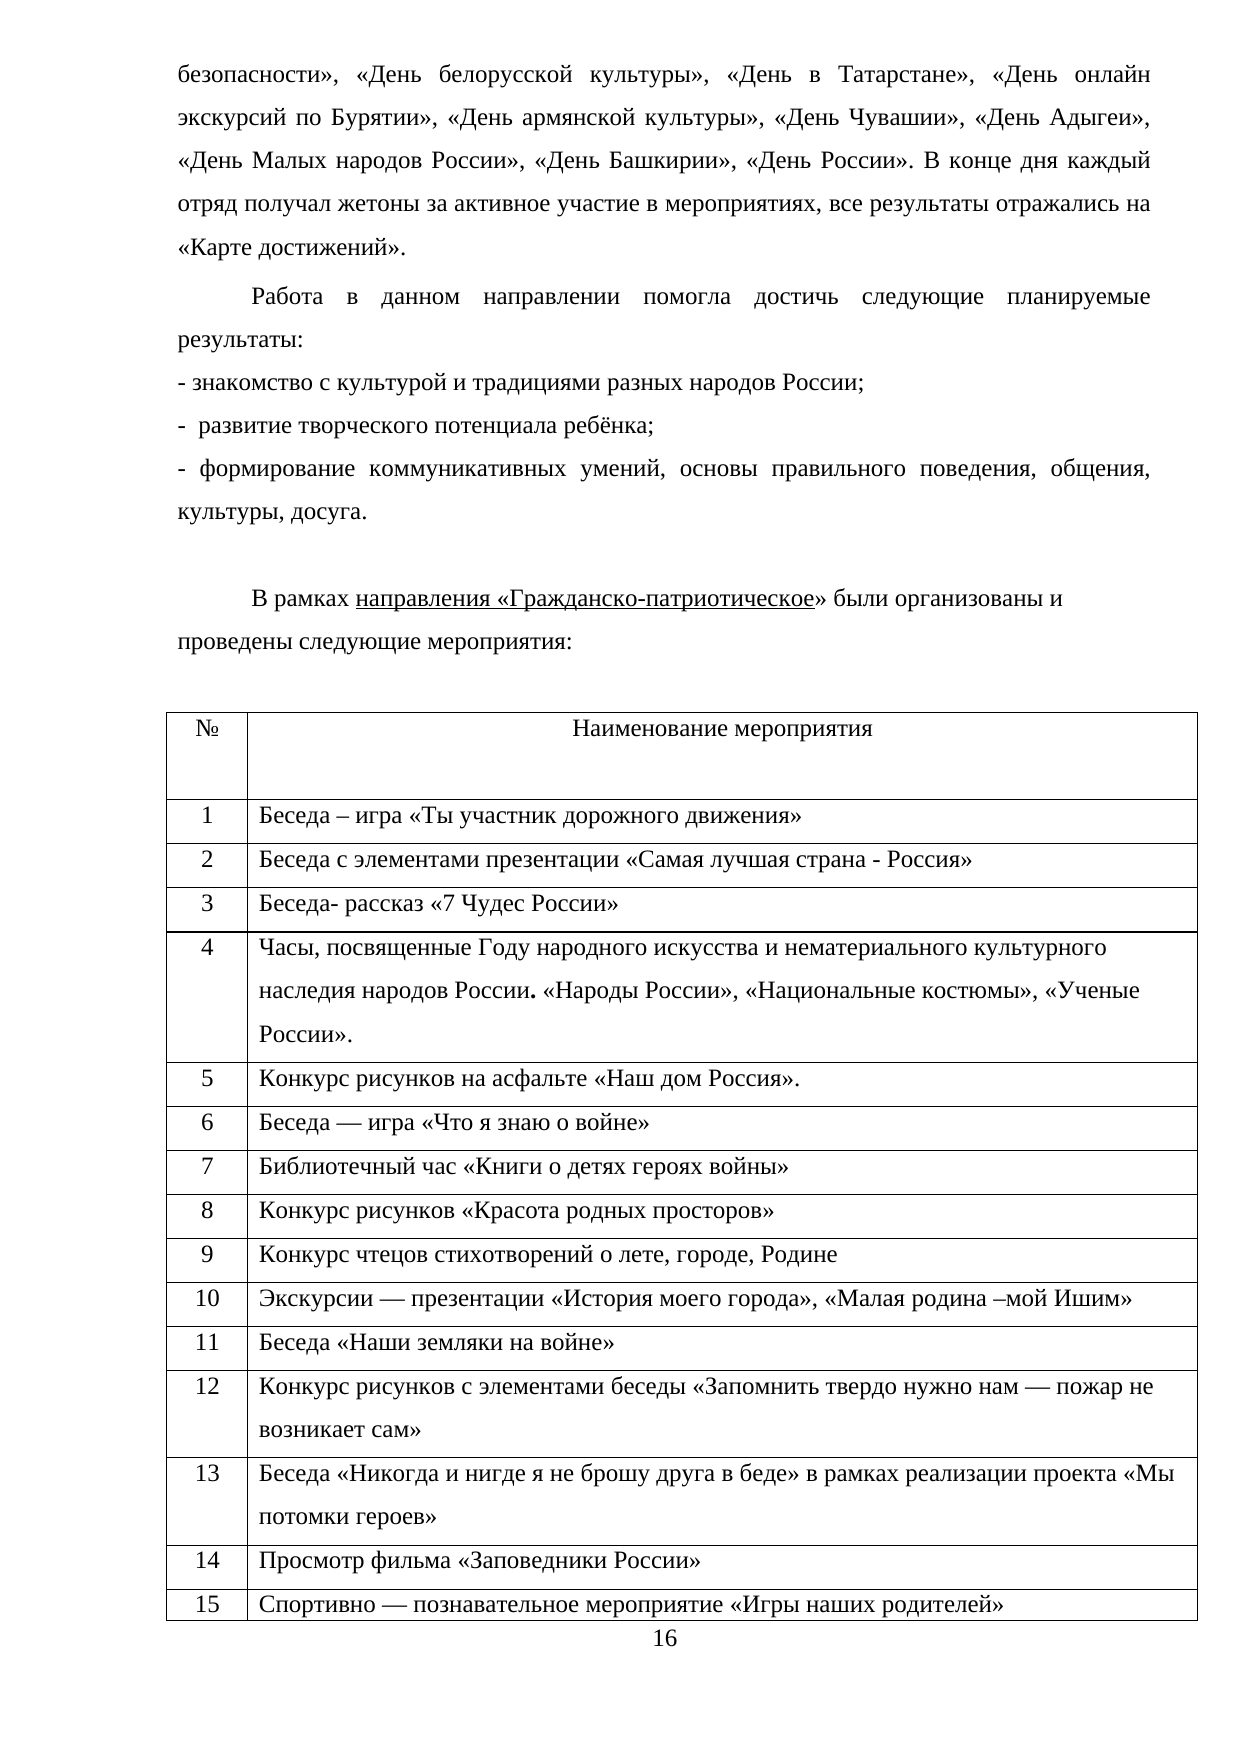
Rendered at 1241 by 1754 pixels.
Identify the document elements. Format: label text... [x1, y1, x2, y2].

table_cell 1 [167, 800, 247, 843]
text - развитие творческого потенциала ребёнка; [177, 410, 1152, 439]
table_cell Беседа- рассказ «7 Чудес России» [248, 888, 1197, 931]
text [177, 59, 1152, 260]
table_header № [167, 713, 247, 799]
table_cell 14 [167, 1546, 247, 1588]
table_cell 8 [167, 1195, 247, 1238]
table_cell 13 [167, 1458, 247, 1544]
table_cell Экскурсии — презентации «История моего города», «Малая родина –мой Ишим» [248, 1283, 1197, 1326]
table_cell Беседа «Никогда и нигде я не брошу друга в беде» в рамках реализации проекта «Мы потомки героев» [248, 1458, 1197, 1544]
table_cell 12 [167, 1371, 247, 1457]
table_header Наименование мероприятия [248, 713, 1197, 799]
table_cell Беседа – игра «Ты участник дорожного движения» [248, 800, 1197, 843]
table_cell 9 [167, 1239, 247, 1282]
table_cell 4 [167, 933, 247, 1062]
text Работа в данном направлении помогла достичь следующие планируемые результаты: [177, 281, 1152, 353]
table_cell 7 [167, 1151, 247, 1194]
text - формирование коммуникативных умений, основы правильного поведения, общения, культуры, досуга. [177, 453, 1152, 525]
table_cell Часы, посвященные Году народного искусства и нематериального культурного наследия народов России. «Народы России», «Национальные костюмы», «Ученые России». [248, 933, 1197, 1062]
table_cell Беседа «Наши земляки на войне» [248, 1327, 1197, 1370]
table_cell 11 [167, 1327, 247, 1370]
text - знакомство с культурой и традициями разных народов России; [177, 367, 1152, 396]
text В рамках направления «Гражданско-патриотическое» были организованы и проведены следующие мероприятия: [177, 583, 1152, 654]
table_cell Беседа с элементами презентации «Самая лучшая страна - Россия» [248, 844, 1197, 887]
table_cell 15 [167, 1590, 247, 1620]
table_cell Конкурс рисунков с элементами беседы «Запомнить твердо нужно нам — пожар не возникает сам» [248, 1371, 1197, 1457]
table_cell Конкурс рисунков «Красота родных просторов» [248, 1195, 1197, 1238]
table_cell Конкурс чтецов стихотворений о лете, городе, Родине [248, 1239, 1197, 1282]
table_cell 6 [167, 1107, 247, 1150]
table_cell 10 [167, 1283, 247, 1326]
table_cell Просмотр фильма «Заповедники России» [248, 1546, 1197, 1588]
table_cell Беседа — игра «Что я знаю о войне» [248, 1107, 1197, 1150]
table_cell 3 [167, 888, 247, 931]
table_cell 5 [167, 1063, 247, 1106]
table_cell Конкурс рисунков на асфальте «Наш дом Россия». [248, 1063, 1197, 1106]
table_cell Библиотечный час «Книги о детях героях войны» [248, 1151, 1197, 1194]
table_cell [248, 1590, 1197, 1620]
table_cell 2 [167, 844, 247, 887]
